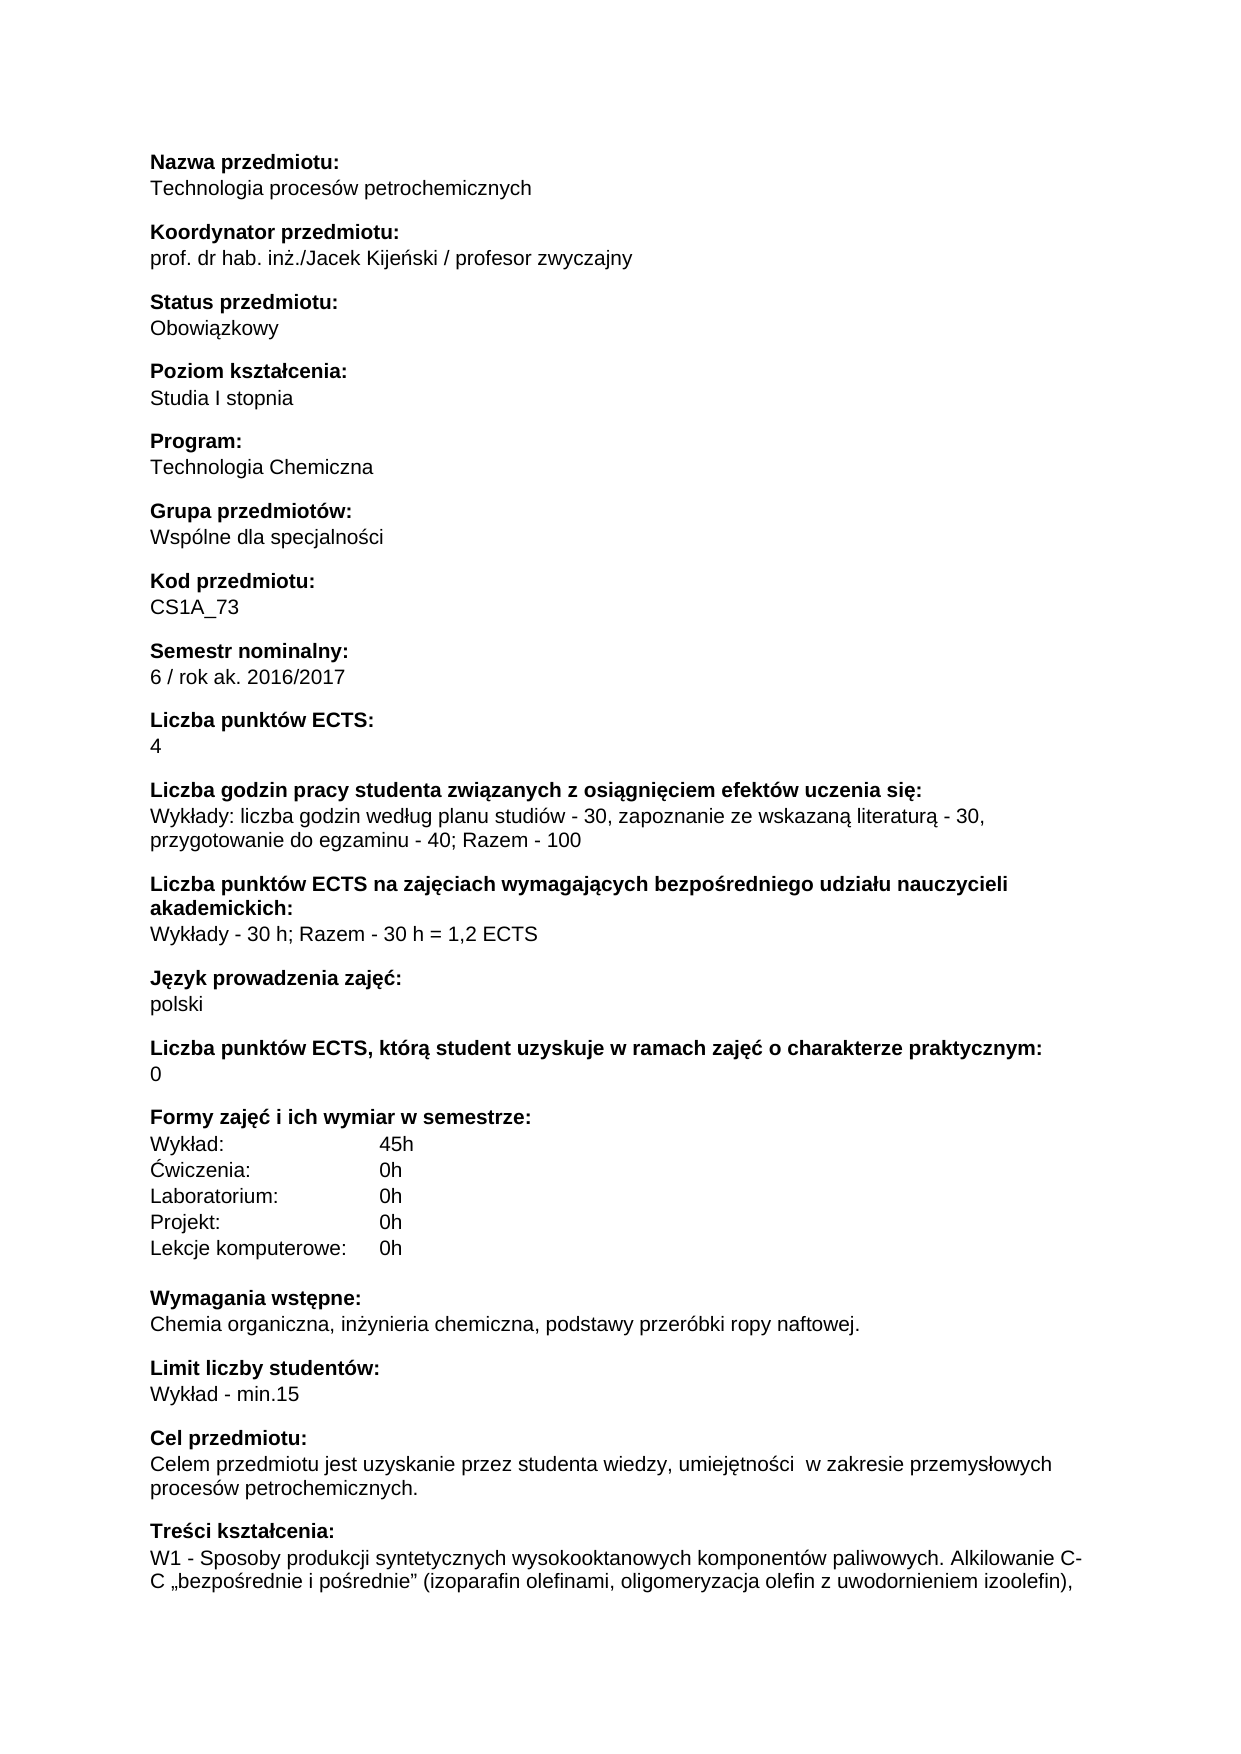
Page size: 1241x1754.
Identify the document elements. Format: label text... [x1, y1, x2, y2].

text polski [150, 992, 1090, 1016]
table_cell 0h [369, 1234, 597, 1260]
table_cell 0h [369, 1182, 597, 1208]
text Program: [150, 429, 1090, 453]
text Obowiązkowy [150, 316, 1090, 339]
text Technologia Chemiczna [150, 455, 1090, 479]
text Poziom kształcenia: [150, 359, 1090, 383]
text Wykład - min.15 [150, 1382, 1090, 1406]
text Koordynator przedmiotu: [150, 220, 1090, 244]
text 0 [150, 1061, 1090, 1085]
table_header Wykład: [140, 1132, 367, 1156]
text Wymagania wstępne: [150, 1286, 1090, 1310]
text Wykłady - 30 h; Razem - 30 h = 1,2 ECTS [150, 922, 1090, 946]
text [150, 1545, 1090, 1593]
table_header 45h [369, 1132, 597, 1156]
table_cell 0h [369, 1156, 597, 1182]
table_cell Ćwiczenia: [140, 1158, 367, 1182]
text Wykłady: liczba godzin według planu studiów - 30, zapoznanie ze wskazaną literaturą - 30, przygotowanie do egzaminu - 40; Razem - 100 [150, 804, 1090, 852]
table_cell Laboratorium: [140, 1184, 367, 1208]
text Liczba punktów ECTS: [150, 708, 1090, 732]
text Treści kształcenia: [150, 1519, 1090, 1543]
text Nazwa przedmiotu: [150, 150, 1090, 174]
text prof. dr hab. inż./Jacek Kijeński / profesor zwyczajny [150, 246, 1090, 270]
text Celem przedmiotu jest uzyskanie przez studenta wiedzy, umiejętności w zakresie przemysłowych procesów petrochemicznych. [150, 1452, 1090, 1499]
text Wspólne dla specjalności [150, 525, 1090, 549]
text Liczba punktów ECTS, którą student uzyskuje w ramach zajęć o charakterze praktycznym: [150, 1035, 1090, 1059]
text Liczba punktów ECTS na zajęciach wymagających bezpośredniego udziału nauczycieli akademickich: [150, 872, 1090, 920]
text Język prowadzenia zajęć: [150, 966, 1090, 989]
text CS1A_73 [150, 595, 1090, 619]
text 6 / rok ak. 2016/2017 [150, 664, 1090, 688]
text Grupa przedmiotów: [150, 499, 1090, 523]
text Technologia procesów petrochemicznych [150, 176, 1090, 200]
text Status przedmiotu: [150, 289, 1090, 313]
text Liczba godzin pracy studenta związanych z osiągnięciem efektów uczenia się: [150, 778, 1090, 802]
text Cel przedmiotu: [150, 1426, 1090, 1449]
text Chemia organiczna, inżynieria chemiczna, podstawy przeróbki ropy naftowej. [150, 1312, 1090, 1336]
text Limit liczby studentów: [150, 1356, 1090, 1380]
text Kod przedmiotu: [150, 569, 1090, 593]
text Semestr nominalny: [150, 638, 1090, 662]
text Formy zajęć i ich wymiar w semestrze: [150, 1105, 1090, 1129]
text Studia I stopnia [150, 385, 1090, 409]
text 4 [150, 734, 1090, 758]
table_cell Lekcje komputerowe: [140, 1236, 367, 1260]
table_cell 0h [369, 1208, 597, 1234]
table_cell Projekt: [140, 1210, 367, 1234]
